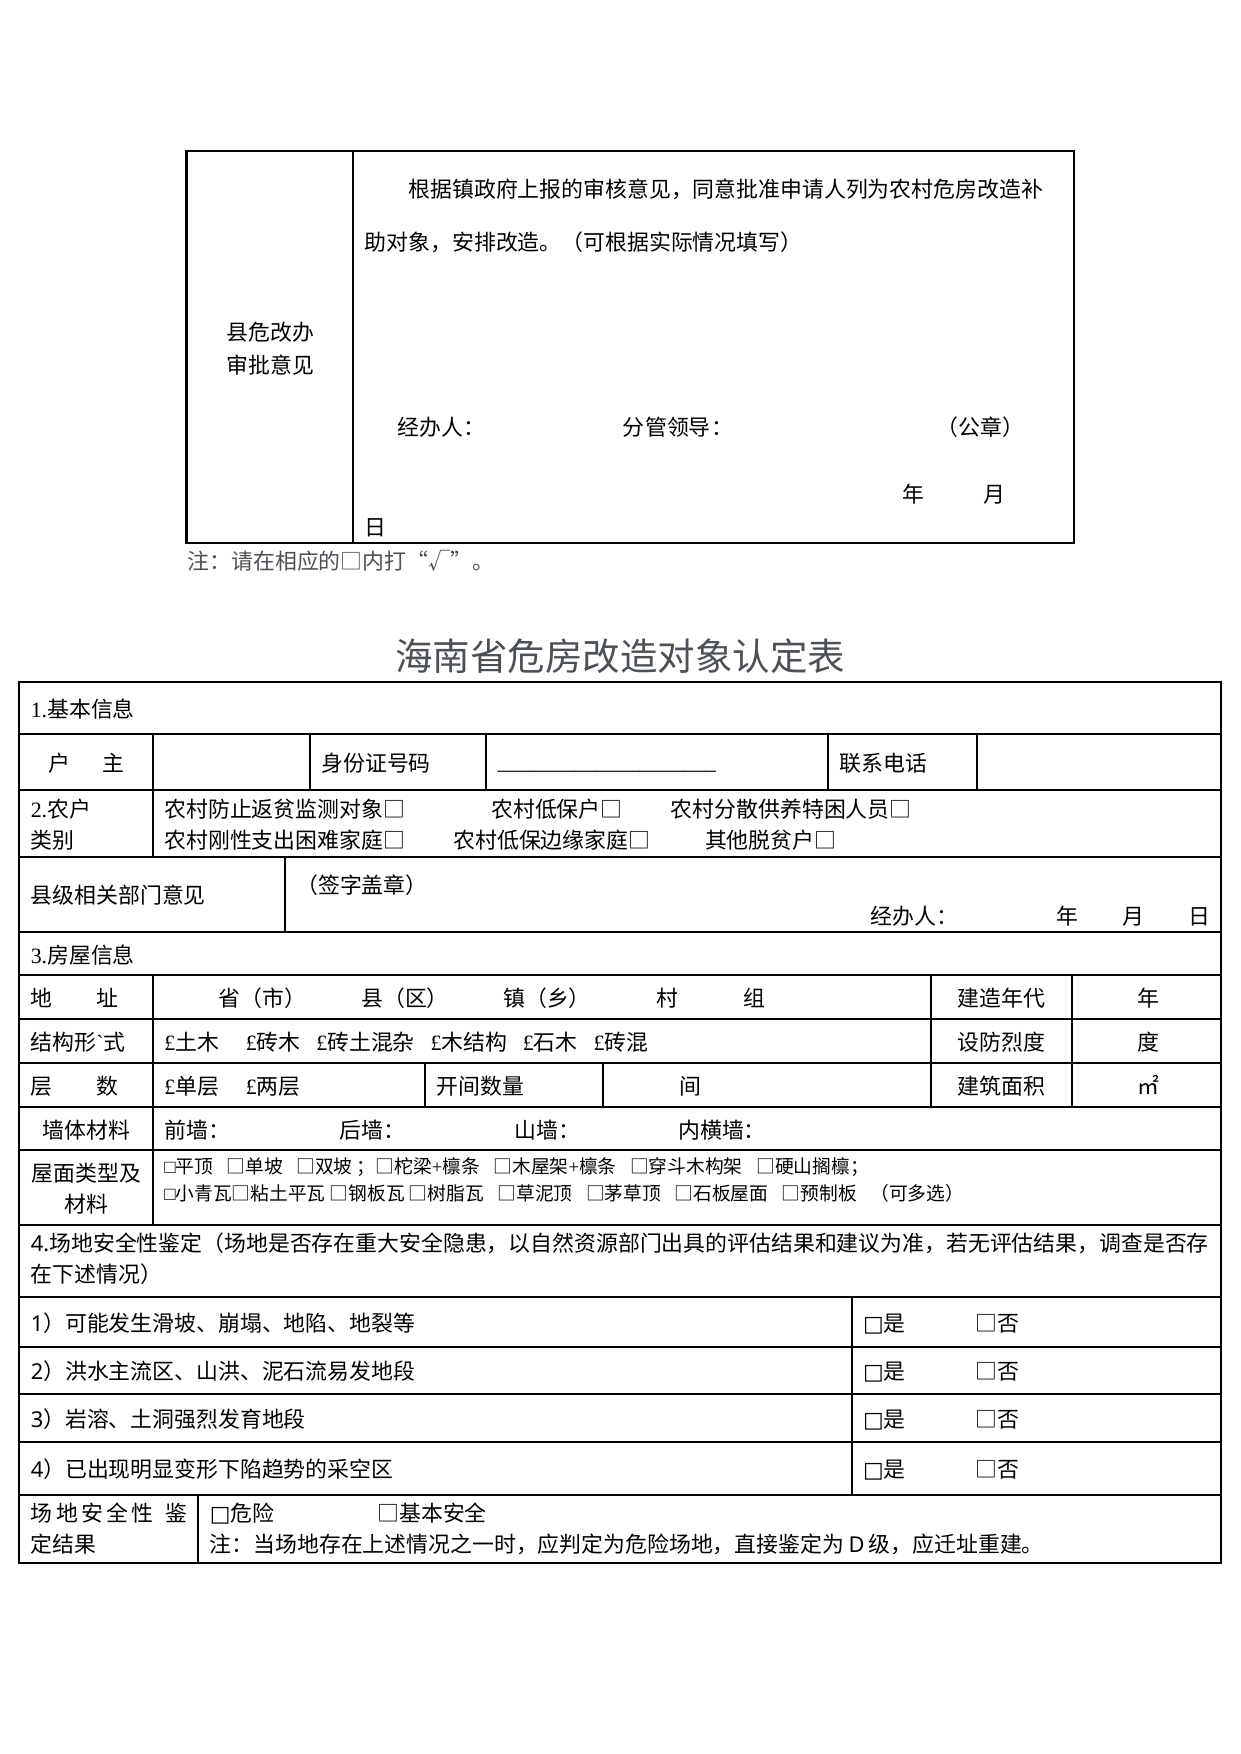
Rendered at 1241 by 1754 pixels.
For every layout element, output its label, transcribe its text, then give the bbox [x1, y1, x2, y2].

table_cell 建造年代 [932, 976, 1071, 1018]
table_cell 1）可能发生滑坡、崩塌、地陷、地裂等 [20, 1298, 851, 1346]
table_cell 身份证号码 [311, 735, 485, 789]
table_cell 开间数量 [426, 1064, 602, 1106]
table_cell 3）岩溶、土洞强烈发育地段 [20, 1395, 851, 1441]
table_cell 县危改办 审批意见 [188, 152, 352, 542]
table_cell 年 [1073, 976, 1220, 1018]
table_cell ㎡ [1073, 1064, 1220, 1106]
table_cell 层 数 [20, 1064, 152, 1106]
table_cell 省（市） 县（区） 镇（乡） 村 组 [154, 976, 930, 1018]
table_cell 墙体材料 [20, 1108, 152, 1149]
table_cell □是 □否 [853, 1395, 1220, 1441]
table_cell □是 □否 [853, 1298, 1220, 1346]
table_cell 屋面类型及材料 [20, 1151, 152, 1223]
table_cell □是 □否 [853, 1348, 1220, 1393]
table_cell 前墙： 后墙： 山墙： 内横墙： [154, 1108, 1220, 1149]
text 海南省危房改造对象认定表 [187, 626, 1053, 681]
table_cell 设防烈度 [932, 1020, 1071, 1062]
table_cell 农村防止返贫监测对象□ 农村低保户□ 农村分散供养特困人员□ 农村刚性支出困难家庭□ 农村低保边缘家庭□ 其他脱贫户□ [154, 791, 1220, 856]
table_cell 结构形`式 [20, 1020, 152, 1062]
table_cell 地 址 [20, 976, 152, 1018]
table_cell 根据镇政府上报的审核意见，同意批准申请人列为农村危房改造补助对象，安排改造。（可根据实际情况填写） 经办人： 分管领导： （公章） 年 月 日 [354, 152, 1073, 542]
table_cell 场地安全性 鉴定结果 [20, 1496, 197, 1562]
table_cell 间 [604, 1064, 930, 1106]
table_cell 4.场地安全性鉴定（场地是否存在重大安全隐患，以自然资源部门出具的评估结果和建议为准，若无评估结果，调查是否存在下述情况） [20, 1226, 1220, 1296]
table_cell £单层 £两层 [154, 1064, 424, 1106]
table_cell £土木 £砖木 £砖土混杂 £木结构 £石木 £砖混 [154, 1020, 930, 1062]
table_cell 4）已出现明显变形下陷趋势的采空区 [20, 1443, 851, 1493]
table_cell 县级相关部门意见 [20, 858, 284, 931]
table_cell □是 □否 [853, 1443, 1220, 1493]
table_cell 建筑面积 [932, 1064, 1071, 1106]
table_cell 2）洪水主流区、山洪、泥石流易发地段 [20, 1348, 851, 1393]
table_cell [154, 735, 309, 789]
table_cell 2.农户 类别 [20, 791, 152, 856]
table_cell 3.房屋信息 [20, 933, 1220, 974]
table_cell □平顶 □单坡 □双坡 ；□柁梁+檩条 □木屋架+檩条 □穿斗木构架 □硬山搁檩； □小青瓦□粘土平瓦 □钢板瓦 □树脂瓦 □草泥顶 □茅草顶 □石板屋面 □预制板 （可多选） [154, 1151, 1220, 1223]
table_cell ____________________ [487, 735, 827, 789]
text 注：请在相应的□内打“√”。 [187, 544, 1053, 575]
table_header 1.基本信息 [20, 683, 1220, 732]
table_cell □危险 □基本安全 注：当场地存在上述情况之一时，应判定为危险场地，直接鉴定为D级，应迁址重建。 [199, 1496, 1220, 1562]
table_cell 户 主 [20, 735, 152, 789]
table_cell [978, 735, 1220, 789]
table_cell （签字盖章） 经办人： 年 月 日 [286, 858, 1220, 931]
table_cell 度 [1073, 1020, 1220, 1062]
table_cell 联系电话 [829, 735, 976, 789]
